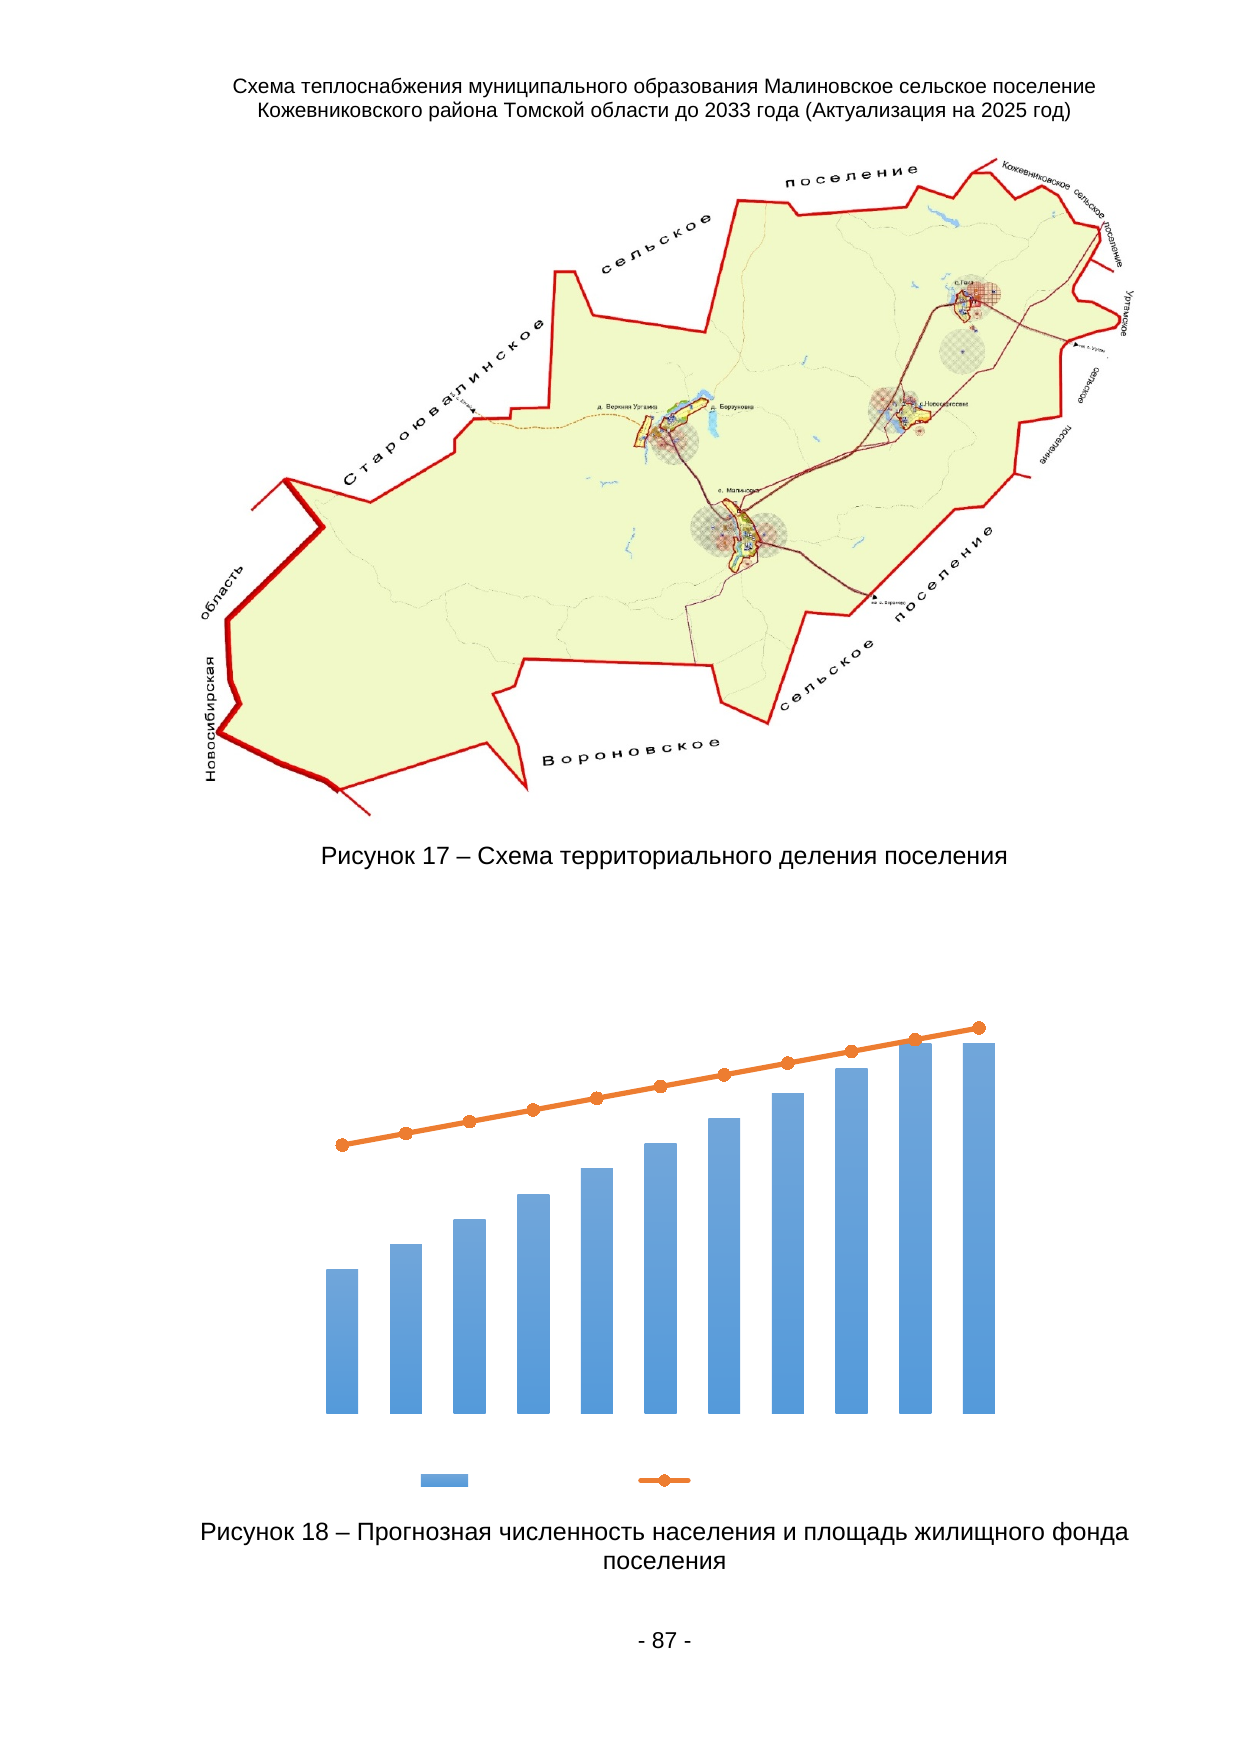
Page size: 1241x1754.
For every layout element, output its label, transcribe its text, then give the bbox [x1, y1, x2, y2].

text Рисунок 17 – Схема территориального деления поселения [177, 841, 1152, 869]
text Рисунок 18 – Прогнозная численность населения и площадь жилищного фонда поселения [177, 1517, 1152, 1575]
picture [186, 150, 1143, 827]
